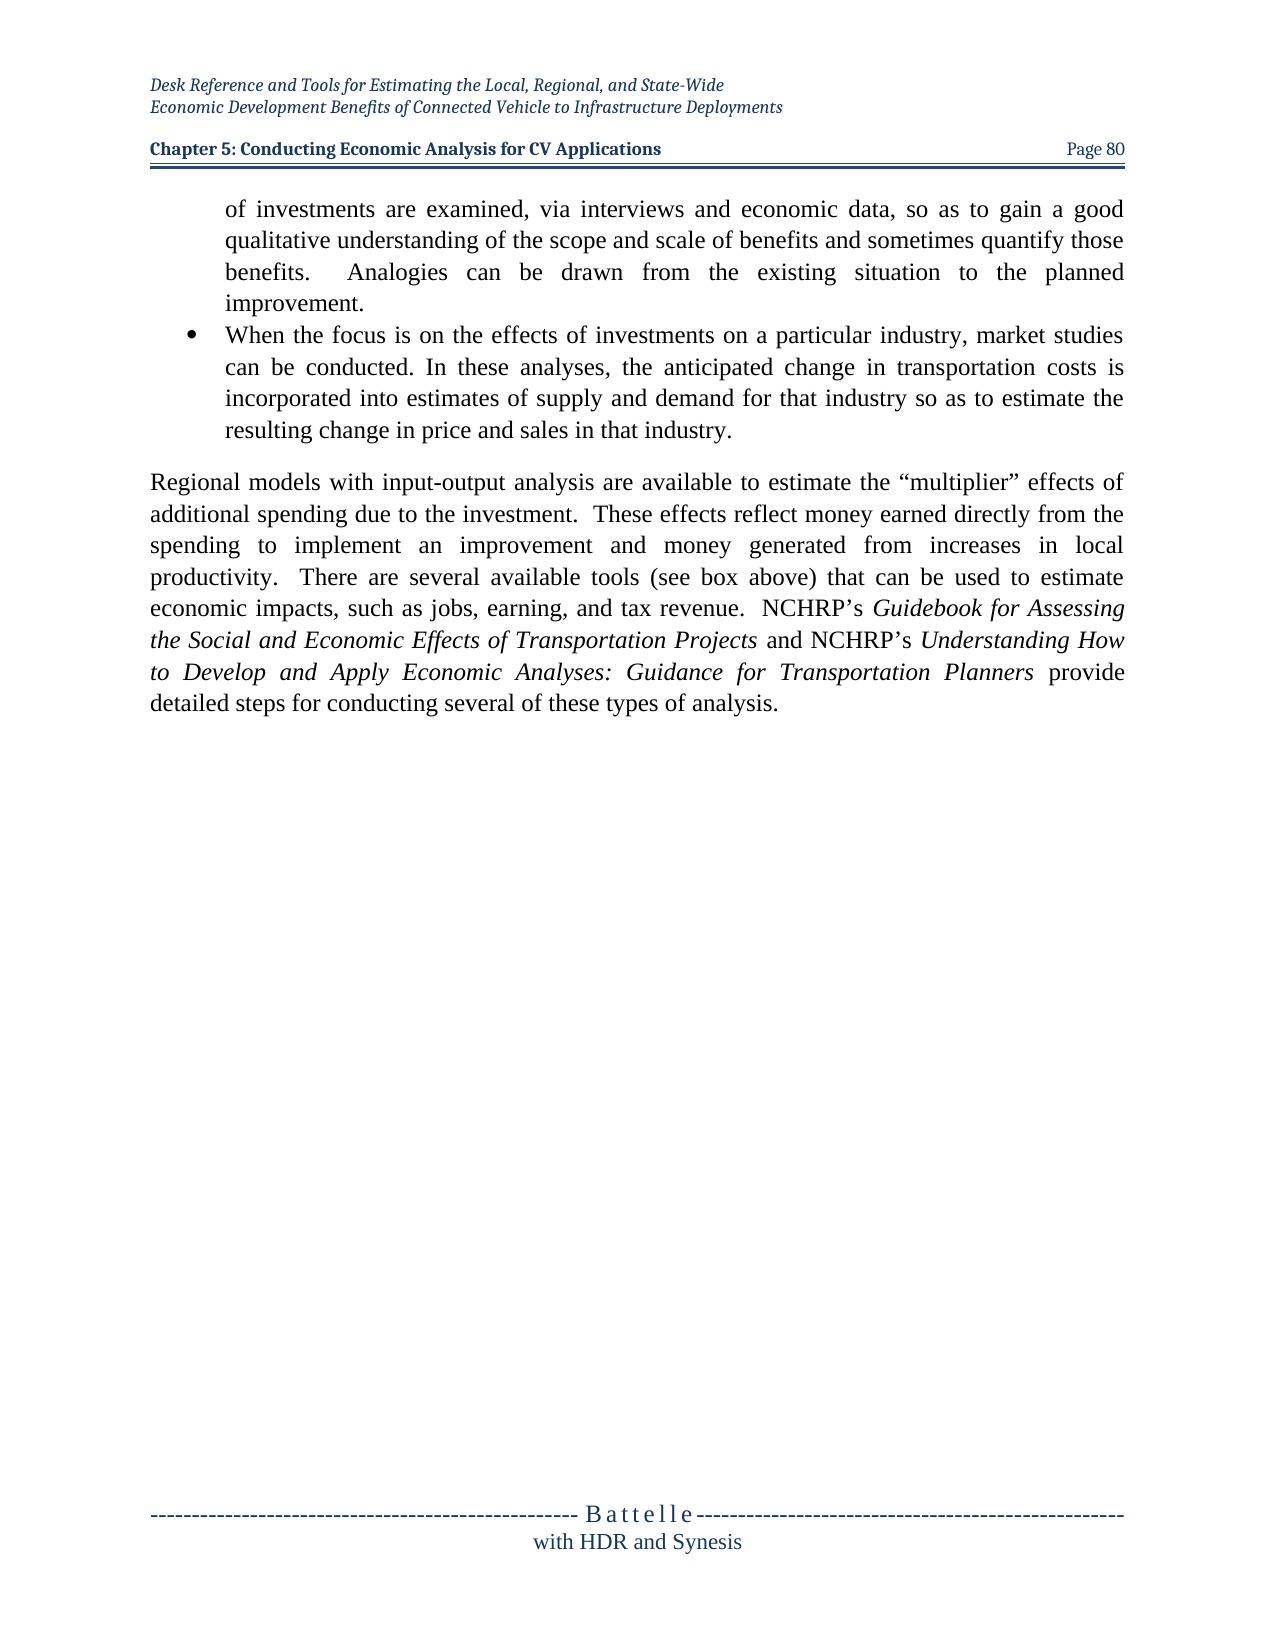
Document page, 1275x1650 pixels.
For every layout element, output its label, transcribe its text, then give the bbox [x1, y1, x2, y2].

list When the focus is on the effects of investments on a particular industry, market studies can be conducted. In these analyses, the anticipated change in transportation costs is incorporated into estimates of supply and demand for that industry so as to estimate the resulting change in price and sales in that industry. [187, 320, 1125, 443]
text Regional models with input-output analysis are available to estimate the “multiplier” effects of additional spending due to the investment. These effects reflect money earned directly from the spending to implement an improvement and money generated from increases in local productivity. There are several available tools (see box above) that can be used to estimate economic impacts, such as jobs, earning, and tax revenue. NCHRP’s Guidebook for Assessing the Social and Economic Effects of Transportation Projects and NCHRP’s Understanding How to Develop and Apply Economic Analyses: Guidance for Transportation Planners provide detailed steps for conducting several of these types of analysis. [150, 467, 1125, 717]
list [187, 194, 1125, 317]
